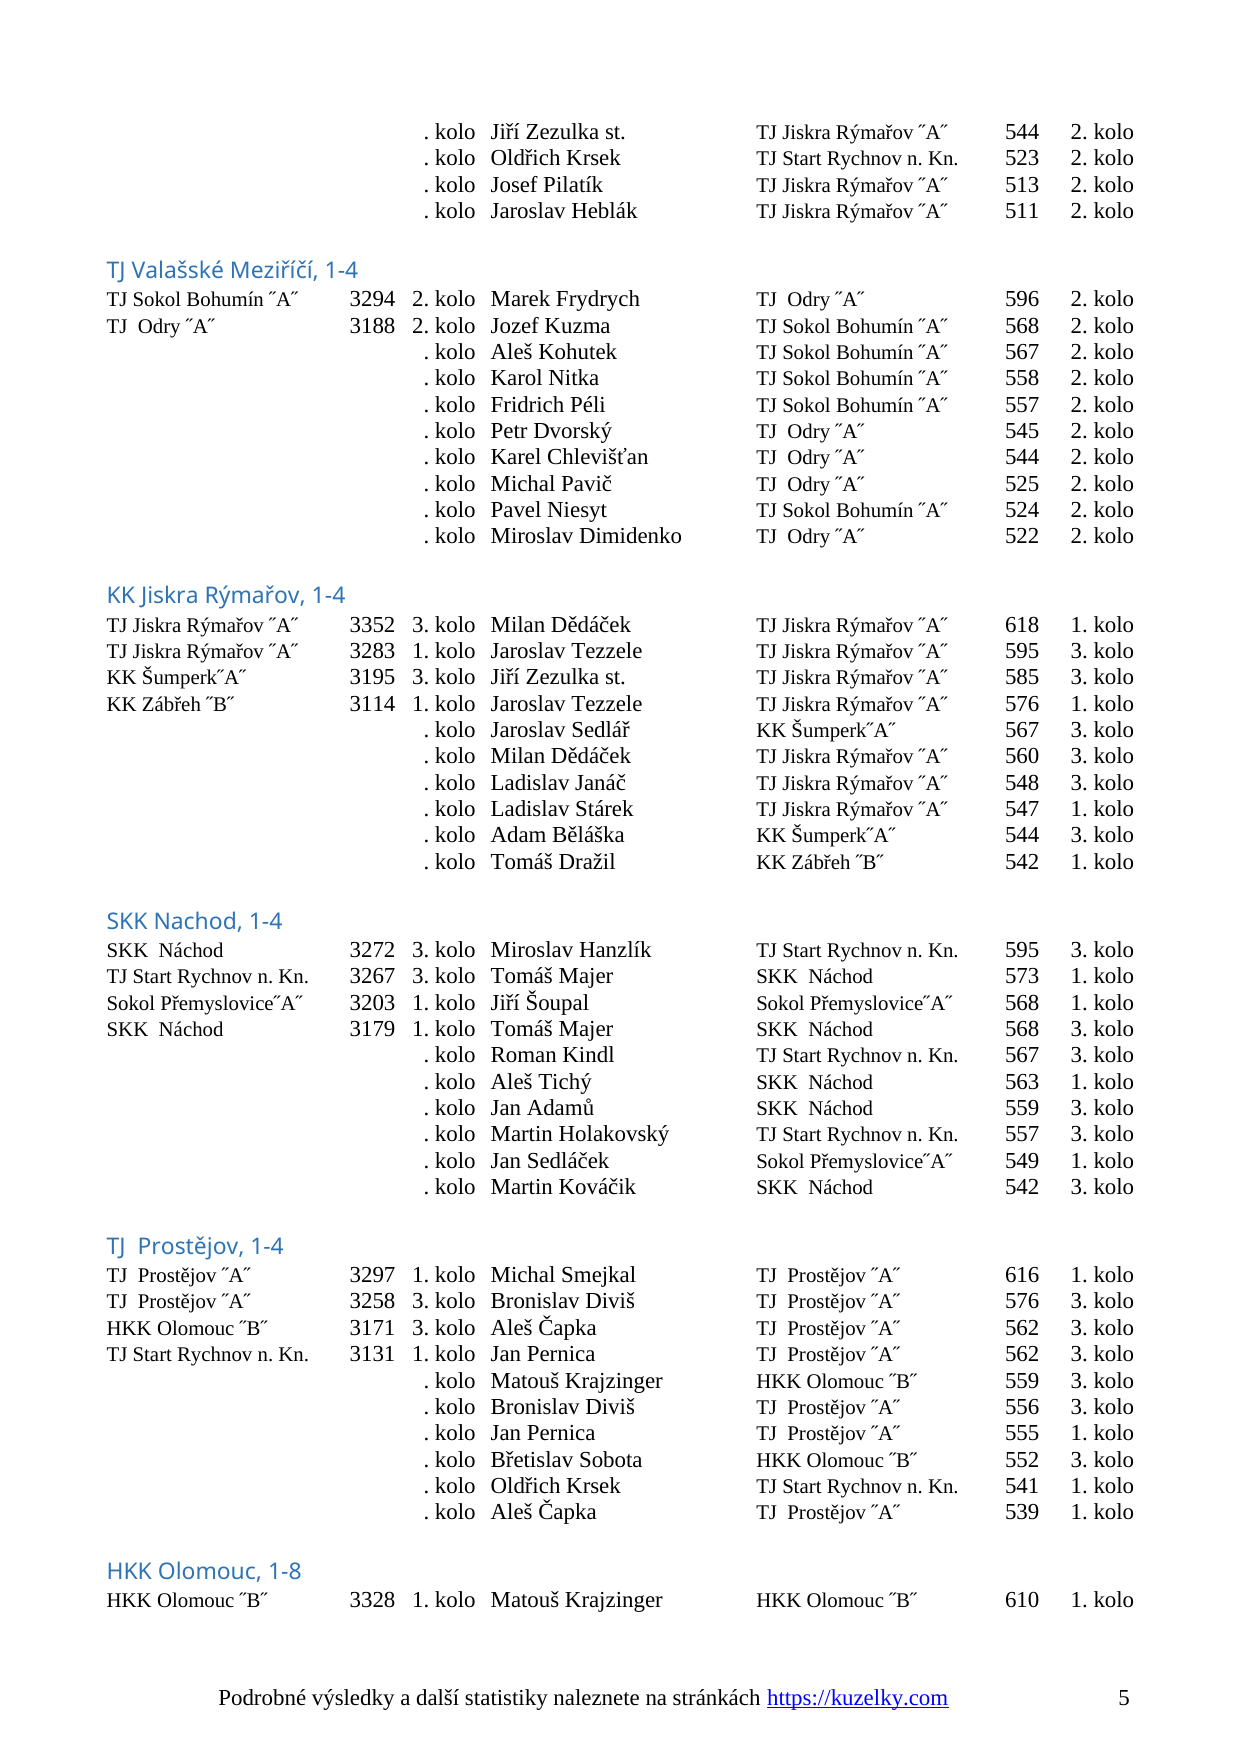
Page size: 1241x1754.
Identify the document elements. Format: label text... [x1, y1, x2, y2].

text . kolo Ladislav Stárek TJ Jiskra Rýmařov ˝A˝ 547 1. kolo [106, 795, 1134, 821]
subtitle TJ Prostějov, 1-4 [106, 1230, 1134, 1261]
text . kolo Karel Chlevišťan TJ Odry ˝A˝ 544 2. kolo [106, 443, 1134, 470]
text HKK Olomouc ˝B˝ 3328 1. kolo Matouš Krajzinger HKK Olomouc ˝B˝ 610 1. kolo [106, 1587, 1134, 1613]
text . kolo Aleš Tichý SKK Náchod 563 1. kolo [106, 1068, 1134, 1094]
text . kolo Adam Běláška KK Šumperk˝A˝ 544 3. kolo [106, 821, 1134, 848]
text . kolo Ladislav Janáč TJ Jiskra Rýmařov ˝A˝ 548 3. kolo [106, 769, 1134, 795]
text SKK Náchod 3179 1. kolo Tomáš Majer SKK Náchod 568 3. kolo [106, 1015, 1134, 1041]
subtitle TJ Valašské Meziříčí, 1-4 [106, 254, 1134, 285]
text SKK Náchod 3272 3. kolo Miroslav Hanzlík TJ Start Rychnov n. Kn. 595 3. kolo [106, 936, 1134, 962]
text . kolo Tomáš Dražil KK Zábřeh ˝B˝ 542 1. kolo [106, 848, 1134, 874]
text . kolo Oldřich Krsek TJ Start Rychnov n. Kn. 523 2. kolo [106, 144, 1134, 171]
text Sokol Přemyslovice˝A˝ 3203 1. kolo Jiří Šoupal Sokol Přemyslovice˝A˝ 568 1. kolo [106, 989, 1134, 1015]
text . kolo Aleš Čapka TJ Prostějov ˝A˝ 539 1. kolo [106, 1498, 1134, 1525]
text TJ Jiskra Rýmařov ˝A˝ 3352 3. kolo Milan Dědáček TJ Jiskra Rýmařov ˝A˝ 618 1. kolo [106, 611, 1134, 637]
subtitle SKK Nachod, 1-4 [106, 905, 1134, 936]
text . kolo Matouš Krajzinger HKK Olomouc ˝B˝ 559 3. kolo [106, 1367, 1134, 1393]
text . kolo Roman Kindl TJ Start Rychnov n. Kn. 567 3. kolo [106, 1041, 1134, 1068]
text TJ Sokol Bohumín ˝A˝ 3294 2. kolo Marek Frydrych TJ Odry ˝A˝ 596 2. kolo [106, 285, 1134, 312]
text . kolo Fridrich Péli TJ Sokol Bohumín ˝A˝ 557 2. kolo [106, 391, 1134, 417]
text . kolo Jaroslav Sedlář KK Šumperk˝A˝ 567 3. kolo [106, 716, 1134, 742]
text . kolo Jan Sedláček Sokol Přemyslovice˝A˝ 549 1. kolo [106, 1147, 1134, 1173]
text . kolo Petr Dvorský TJ Odry ˝A˝ 545 2. kolo [106, 417, 1134, 443]
text . kolo Jan Pernica TJ Prostějov ˝A˝ 555 1. kolo [106, 1419, 1134, 1446]
text . kolo Oldřich Krsek TJ Start Rychnov n. Kn. 541 1. kolo [106, 1472, 1134, 1498]
text . kolo Martin Holakovský TJ Start Rychnov n. Kn. 557 3. kolo [106, 1120, 1134, 1147]
text . kolo Aleš Kohutek TJ Sokol Bohumín ˝A˝ 567 2. kolo [106, 338, 1134, 364]
subtitle KK Jiskra Rýmařov, 1-4 [106, 579, 1134, 611]
text HKK Olomouc ˝B˝ 3171 3. kolo Aleš Čapka TJ Prostějov ˝A˝ 562 3. kolo [106, 1314, 1134, 1340]
text . kolo Martin Kováčik SKK Náchod 542 3. kolo [106, 1173, 1134, 1199]
subtitle HKK Olomouc, 1-8 [106, 1555, 1134, 1587]
text KK Zábřeh ˝B˝ 3114 1. kolo Jaroslav Tezzele TJ Jiskra Rýmařov ˝A˝ 576 1. kolo [106, 690, 1134, 716]
text . kolo Miroslav Dimidenko TJ Odry ˝A˝ 522 2. kolo [106, 522, 1134, 549]
text . kolo Michal Pavič TJ Odry ˝A˝ 525 2. kolo [106, 470, 1134, 496]
text . kolo Pavel Niesyt TJ Sokol Bohumín ˝A˝ 524 2. kolo [106, 496, 1134, 522]
text TJ Prostějov ˝A˝ 3297 1. kolo Michal Smejkal TJ Prostějov ˝A˝ 616 1. kolo [106, 1261, 1134, 1288]
text . kolo Jan Adamů SKK Náchod 559 3. kolo [106, 1094, 1134, 1120]
text . kolo Bronislav Diviš TJ Prostějov ˝A˝ 556 3. kolo [106, 1393, 1134, 1419]
text KK Šumperk˝A˝ 3195 3. kolo Jiří Zezulka st. TJ Jiskra Rýmařov ˝A˝ 585 3. kolo [106, 663, 1134, 690]
text . kolo Karol Nitka TJ Sokol Bohumín ˝A˝ 558 2. kolo [106, 364, 1134, 391]
text TJ Prostějov ˝A˝ 3258 3. kolo Bronislav Diviš TJ Prostějov ˝A˝ 576 3. kolo [106, 1288, 1134, 1314]
text TJ Start Rychnov n. Kn. 3131 1. kolo Jan Pernica TJ Prostějov ˝A˝ 562 3. kolo [106, 1340, 1134, 1367]
text . kolo Břetislav Sobota HKK Olomouc ˝B˝ 552 3. kolo [106, 1446, 1134, 1472]
text . kolo Milan Dědáček TJ Jiskra Rýmařov ˝A˝ 560 3. kolo [106, 742, 1134, 769]
text . kolo Josef Pilatík TJ Jiskra Rýmařov ˝A˝ 513 2. kolo [106, 171, 1134, 197]
text . kolo Jaroslav Heblák TJ Jiskra Rýmařov ˝A˝ 511 2. kolo [106, 197, 1134, 223]
text TJ Start Rychnov n. Kn. 3267 3. kolo Tomáš Majer SKK Náchod 573 1. kolo [106, 962, 1134, 989]
text TJ Jiskra Rýmařov ˝A˝ 3283 1. kolo Jaroslav Tezzele TJ Jiskra Rýmařov ˝A˝ 595 3. kolo [106, 637, 1134, 663]
text TJ Odry ˝A˝ 3188 2. kolo Jozef Kuzma TJ Sokol Bohumín ˝A˝ 568 2. kolo [106, 312, 1134, 338]
text . kolo Jiří Zezulka st. TJ Jiskra Rýmařov ˝A˝ 544 2. kolo [106, 118, 1134, 144]
